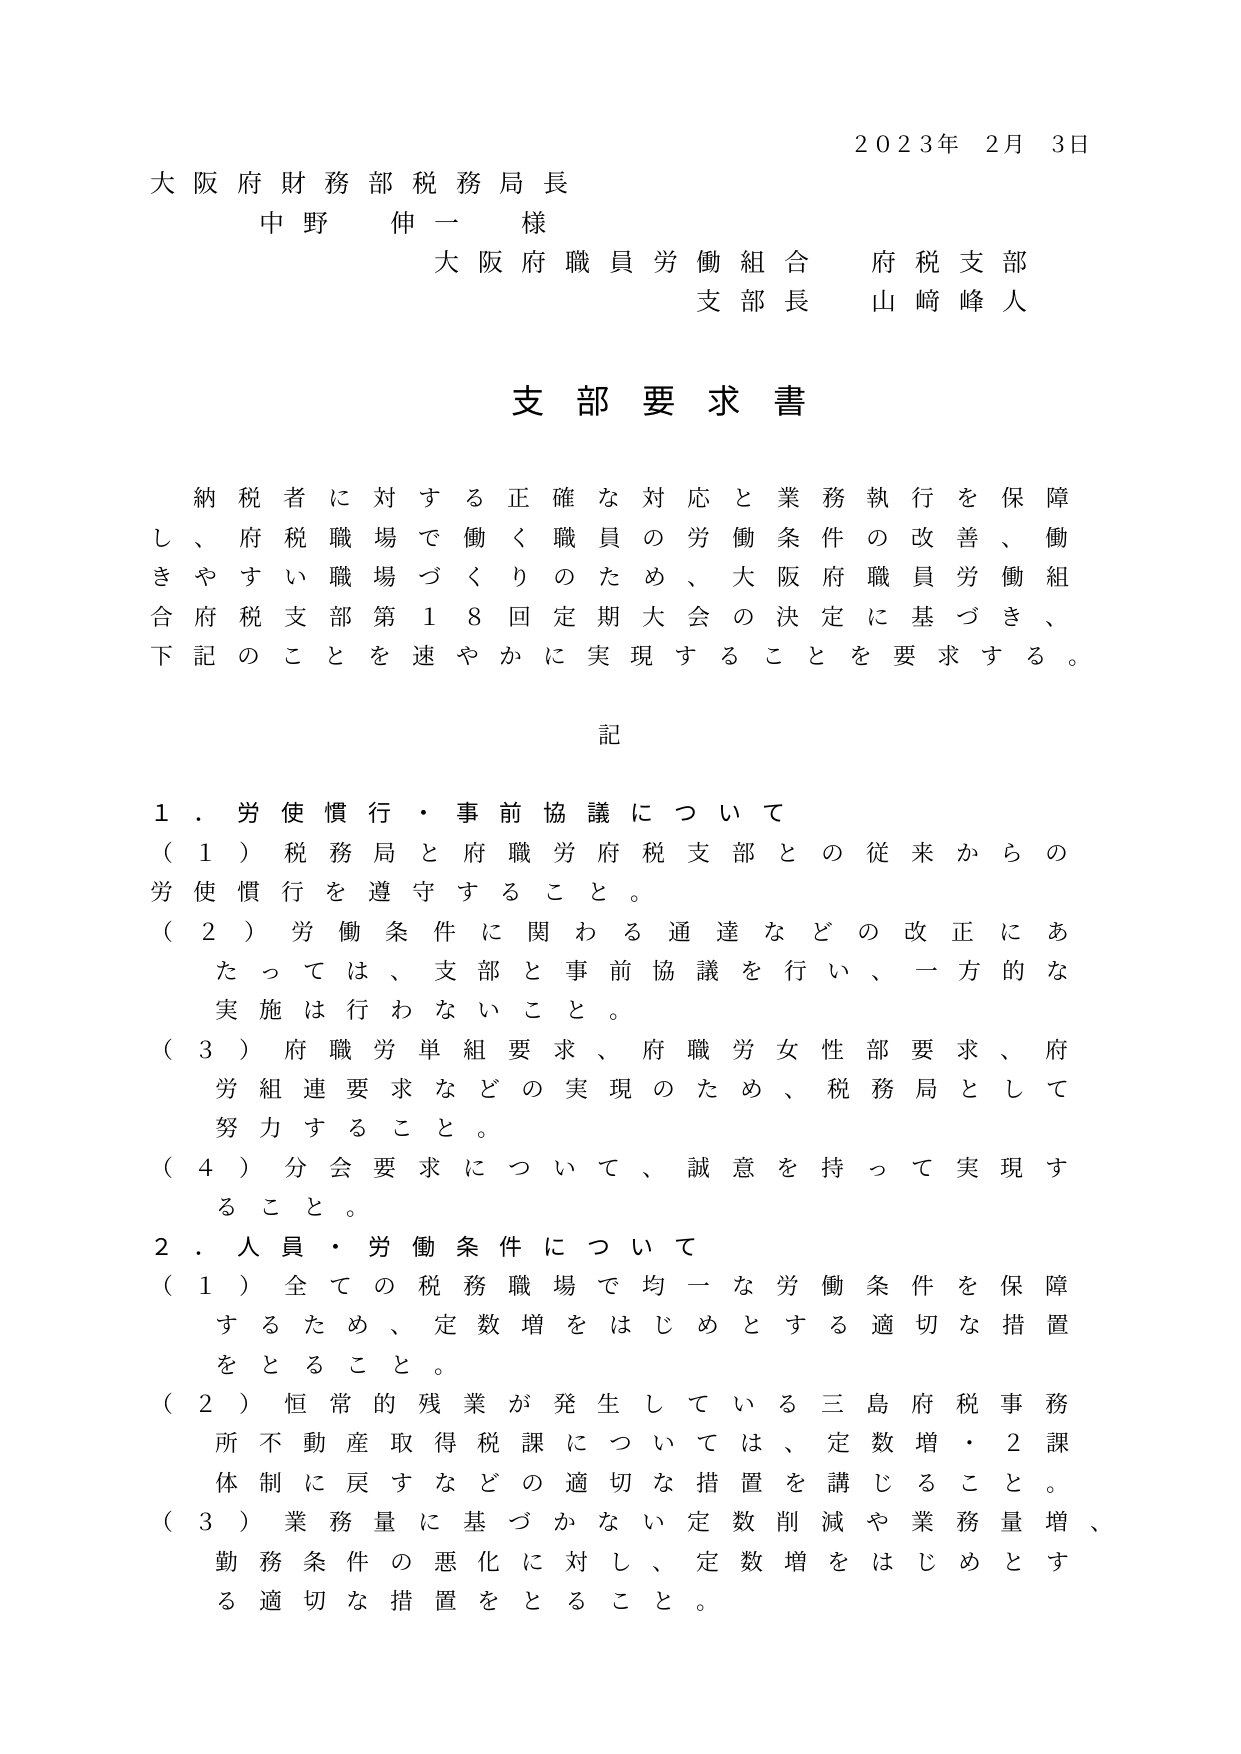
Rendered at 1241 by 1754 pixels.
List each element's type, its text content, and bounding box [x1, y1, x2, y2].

text 中野 伸一 様 [150, 202, 1046, 241]
text 大阪府職員労働組合 府税支部 [150, 241, 1046, 280]
text （４）分会要求について、誠意を持って実現すること。 [150, 1147, 1090, 1225]
text （３）府職労単組要求、府職労女性部要求、府労組連要求などの実現のため、税務局として努力すること。 [150, 1028, 1090, 1147]
text 支 部 要 求 書 [172, 359, 1090, 438]
text 大阪府財務部税務局長 [150, 162, 1046, 202]
text （１）税務局と府職労府税支部との従来からの労使慣行を遵守すること。 [150, 832, 1090, 910]
text （３）業務量に基づかない定数削減や業務量増、勤務条件の悪化に対し、定数増をはじめとする適切な措置をとること。 [150, 1501, 1090, 1619]
text ２．人員・労働条件について [150, 1225, 1090, 1265]
text （２）恒常的残業が発生している三島府税事務所不動産取得税課については、定数増・２課体制に戻すなどの適切な措置を講じること。 [150, 1383, 1090, 1501]
text （２）労働条件に関わる通達などの改正にあたっては、支部と事前協議を行い、一方的な実施は行わないこと。 [150, 910, 1090, 1028]
text （１）全ての税務職場で均一な労働条件を保障するため、定数増をはじめとする適切な措置をとること。 [150, 1265, 1090, 1383]
text 納税者に対する正確な対応と業務執行を保障し、府税職場で働く職員の労働条件の改善、働きやすい職場づくりのため、大阪府職員労働組合府税支部第１８回定期大会の決定に基づき、下記のことを速やかに実現することを要求する。 [150, 477, 1090, 674]
text ２０２３年 ２月 ３日 [150, 123, 1090, 162]
text 支部長 山﨑峰人 [150, 280, 1046, 320]
subtitle 記 [150, 713, 1090, 753]
text １．労使慣行・事前協議について [150, 792, 1090, 832]
